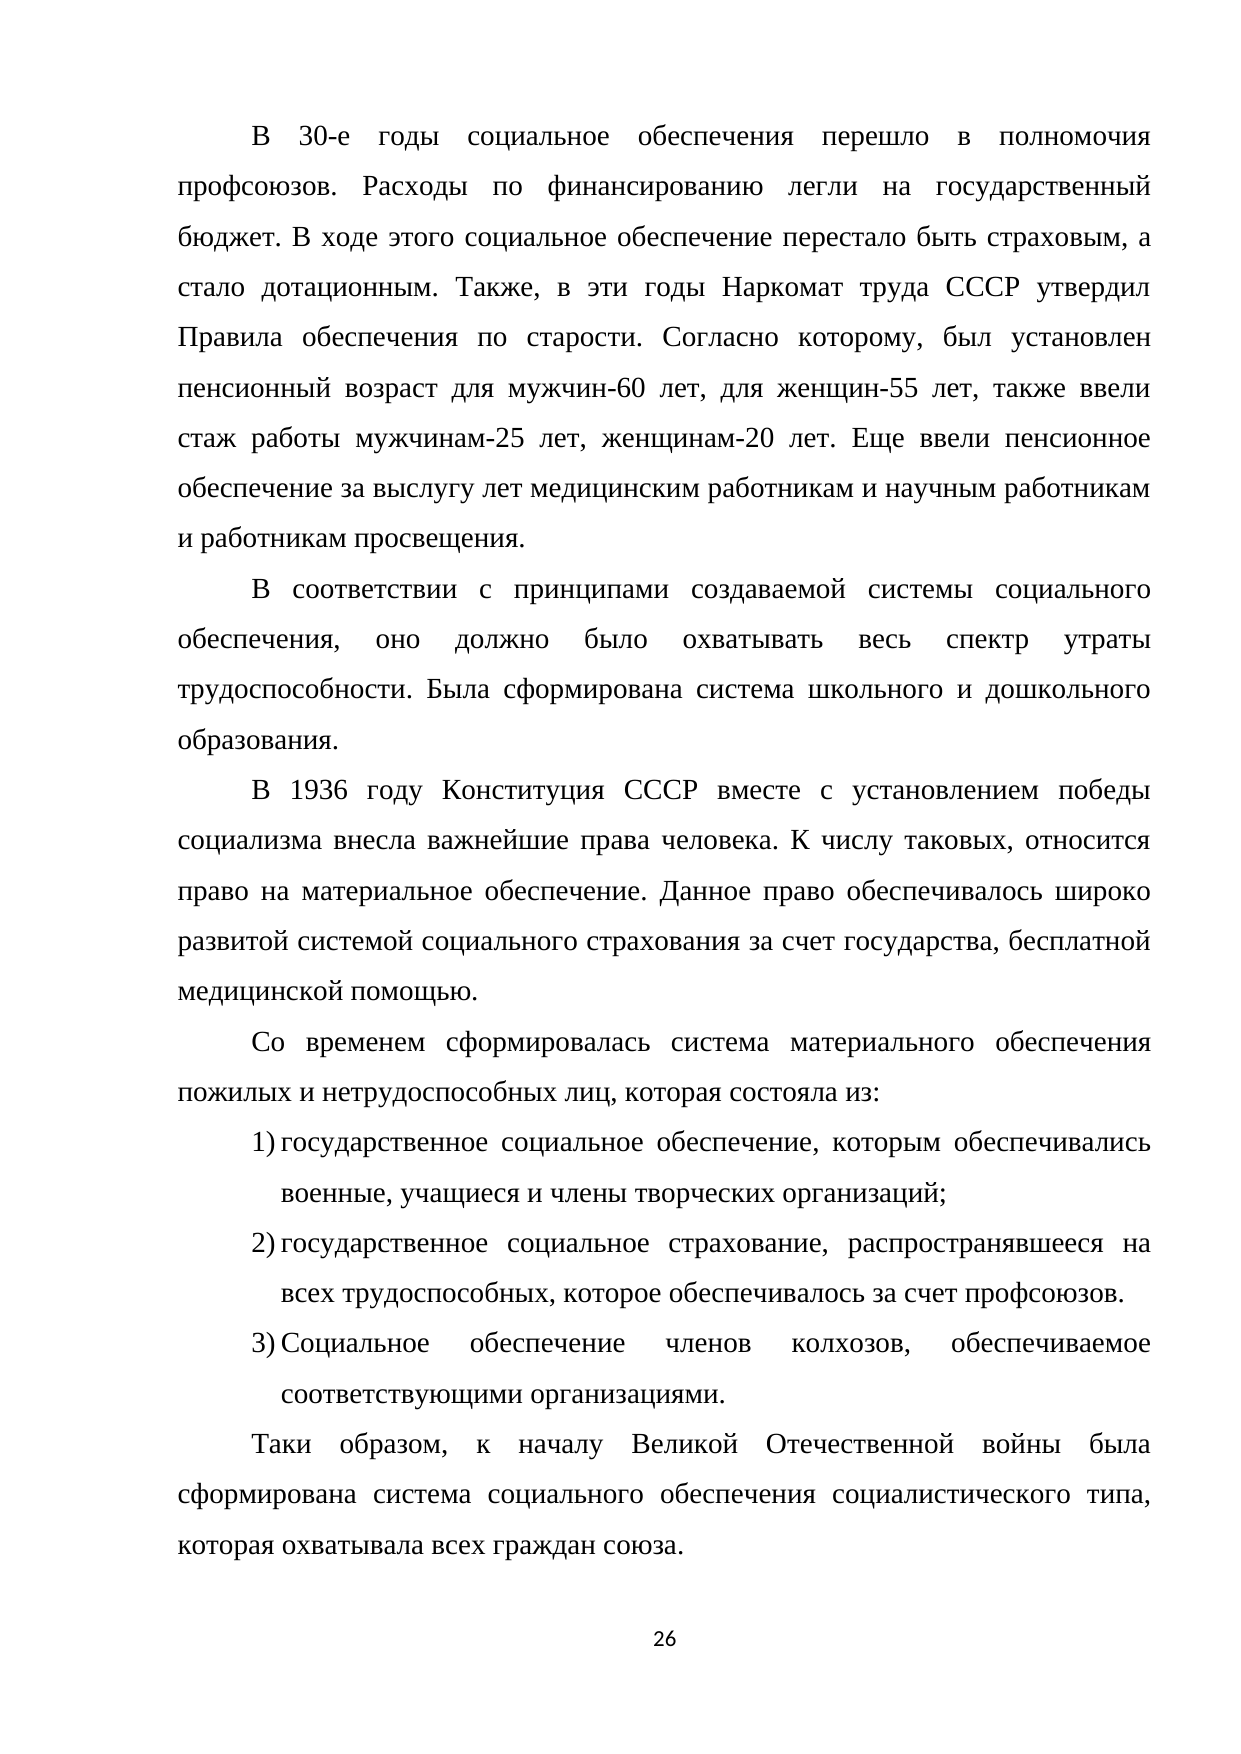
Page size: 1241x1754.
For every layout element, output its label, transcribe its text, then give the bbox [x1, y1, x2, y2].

text В 1936 году Конституция СССР вместе с установлением победы социализма внесла важнейшие права человека. К числу таковых, относится право на материальное обеспечение. Данное право обеспечивалось широко развитой системой социального страхования за счет государства, бесплатной медицинской помощью. [177, 772, 1152, 1007]
list государственное социальное обеспечение, которым обеспечивались военные, учащиеся и члены творческих организаций; [251, 1124, 1152, 1208]
text В 30-е годы социальное обеспечения перешло в полномочия профсоюзов. Расходы по финансированию легли на государственный бюджет. В ходе этого социальное обеспечение перестало быть страховым, а стало дотационным. Также, в эти годы Наркомат труда СССР утвердил Правила обеспечения по старости. Согласно которому, был установлен пенсионный возраст для мужчин-60 лет, для женщин-55 лет, также ввели стаж работы мужчинам-25 лет, женщинам-20 лет. Еще ввели пенсионное обеспечение за выслугу лет медицинским работникам и научным работникам и работникам просвещения. [177, 118, 1152, 554]
text Таки образом, к началу Великой Отечественной войны была сформирована система социального обеспечения социалистического типа, которая охватывала всех граждан союза. [177, 1426, 1152, 1560]
text Со временем сформировалась система материального обеспечения пожилых и нетрудоспособных лиц, которая состояла из: [177, 1024, 1152, 1108]
list государственное социальное страхование, распространявшееся на всех трудоспособных, которое обеспечивалось за счет профсоюзов. [251, 1225, 1152, 1309]
list Социальное обеспечение членов колхозов, обеспечиваемое соответствующими организациями. [251, 1326, 1152, 1409]
text В соответствии с принципами создаваемой системы социального обеспечения, оно должно было охватывать весь спектр утраты трудоспособности. Была сформирована система школьного и дошкольного образования. [177, 571, 1152, 755]
